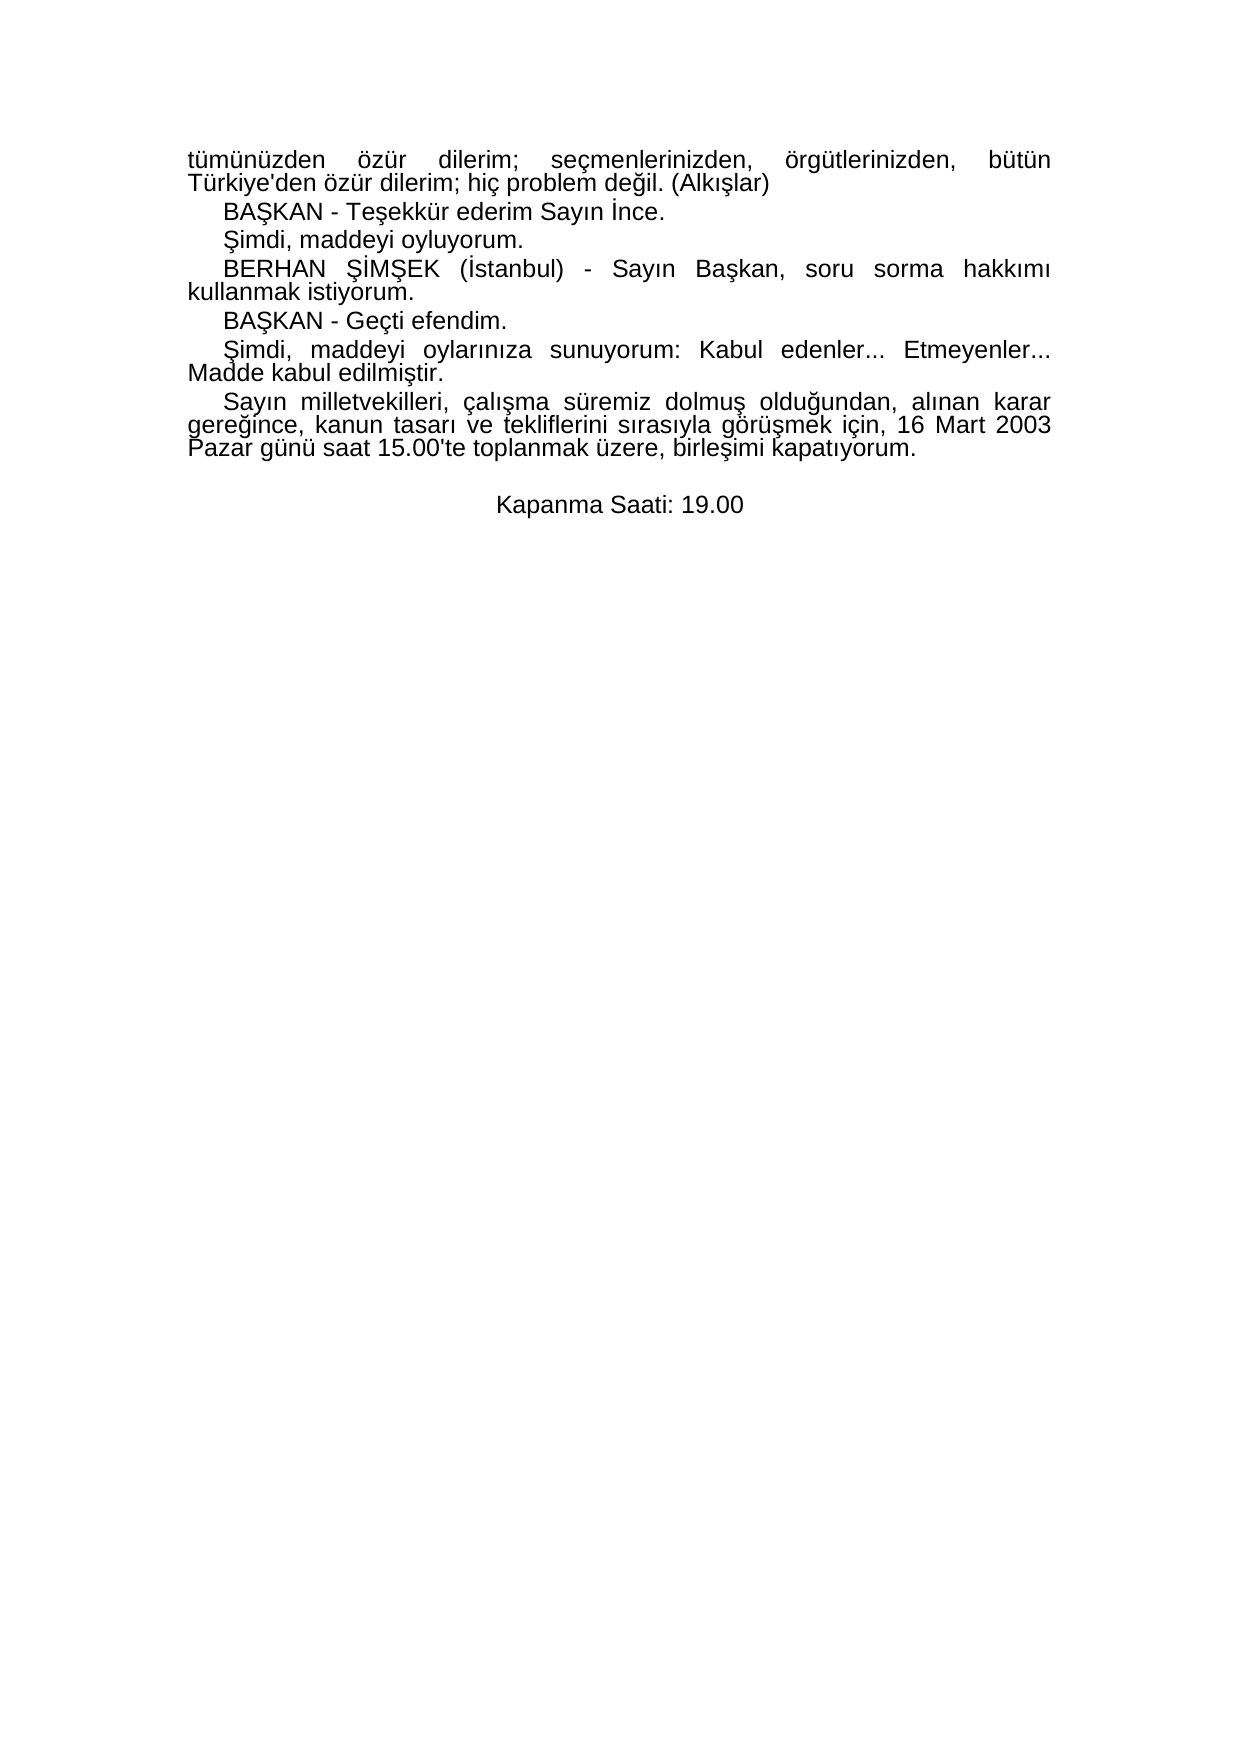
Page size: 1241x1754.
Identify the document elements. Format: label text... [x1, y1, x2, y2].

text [187, 150, 1053, 196]
text Kapanma Saati: 19.00 [187, 495, 1053, 518]
text Şimdi, maddeyi oylarınıza sunuyorum: Kabul edenler... Etmeyenler... Madde kabul edilmiştir. [187, 340, 1053, 386]
text BAŞKAN - Teşekkür ederim Sayın İnce. [187, 202, 1053, 225]
text Sayın milletvekilleri, çalışma süremiz dolmuş olduğundan, alınan karar gereğince, kanun tasarı ve tekliflerini sırasıyla görüşmek için, 16 Mart 2003 Pazar günü saat 15.00'te toplanmak üzere, birleşimi kapatıyorum. [187, 392, 1053, 461]
text BAŞKAN - Geçti efendim. [187, 311, 1053, 334]
text BERHAN ŞİMŞEK (İstanbul) - Sayın Başkan, soru sorma hakkımı kullanmak istiyorum. [187, 259, 1053, 305]
text Şimdi, maddeyi oyluyorum. [227, 231, 1053, 253]
